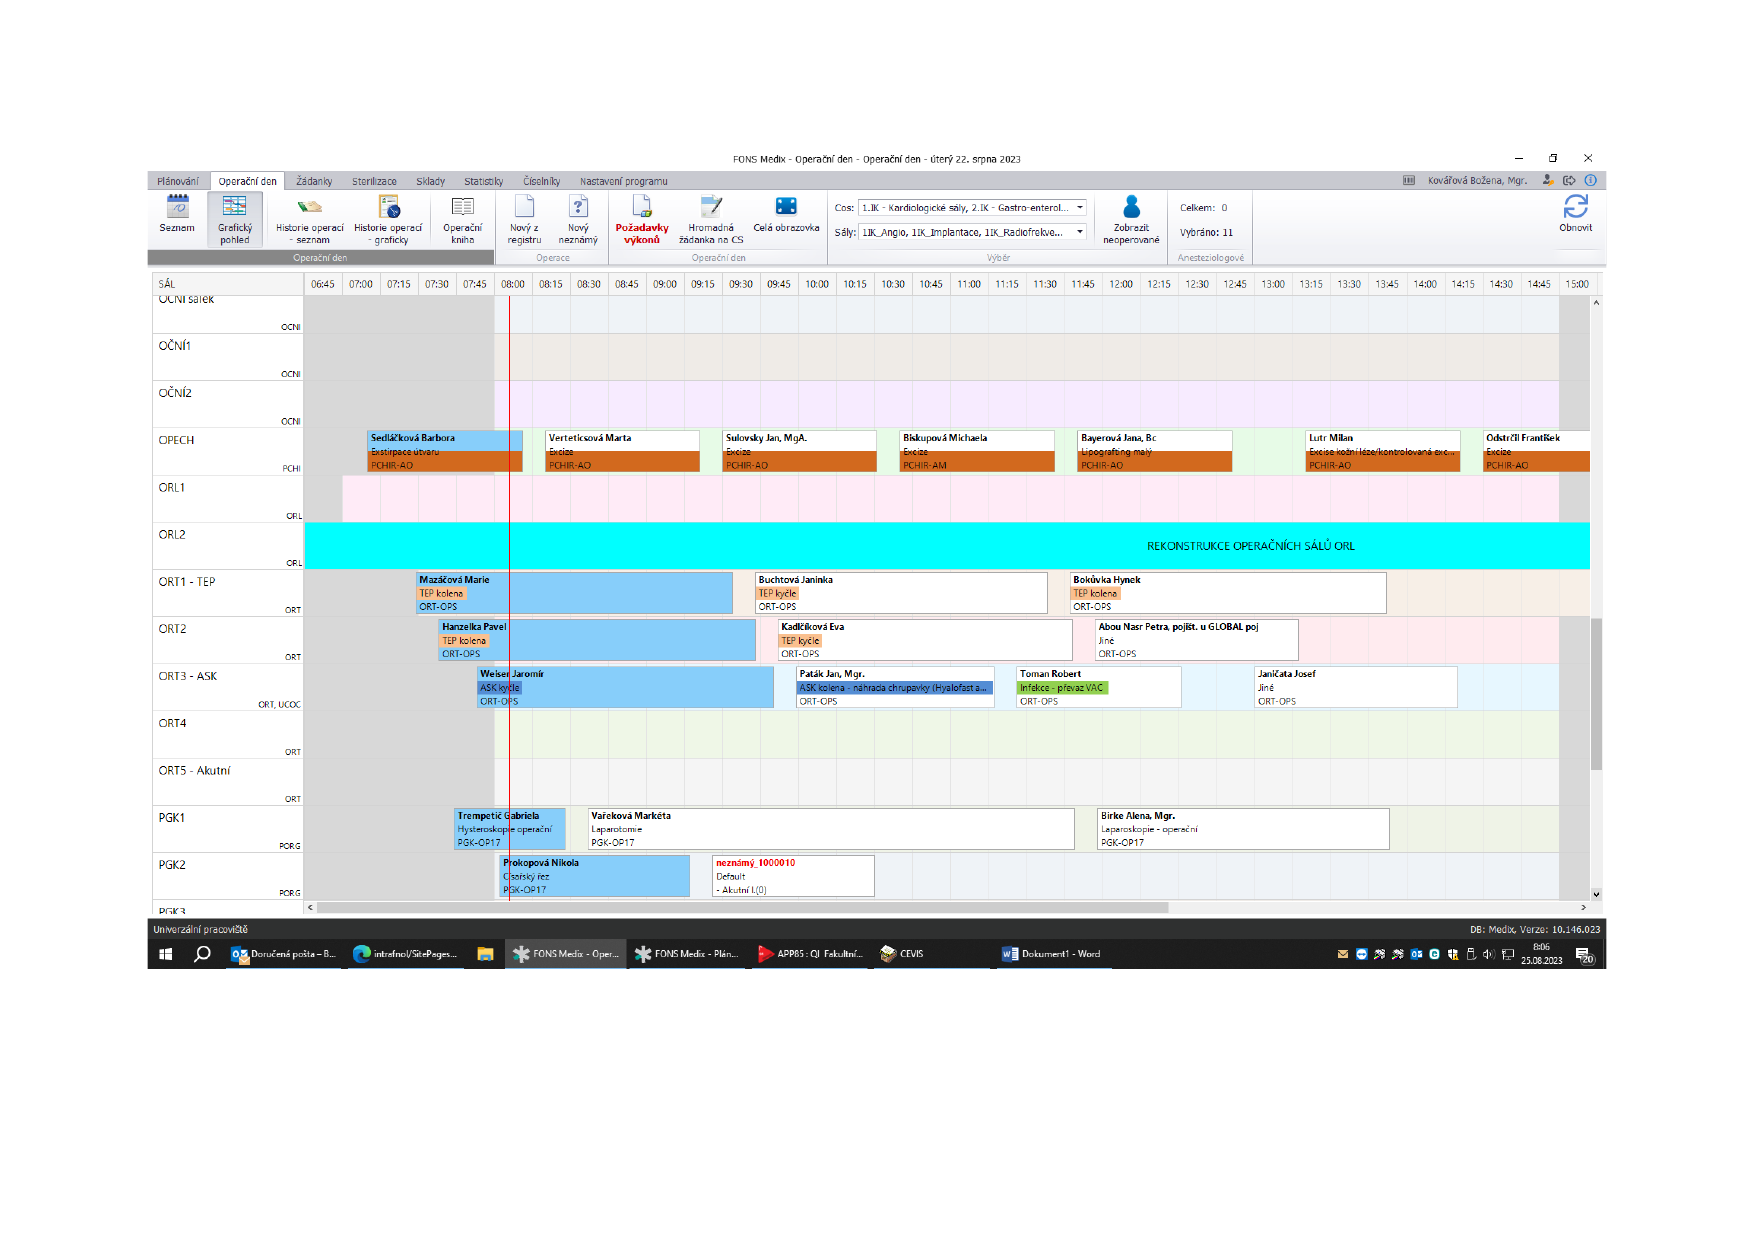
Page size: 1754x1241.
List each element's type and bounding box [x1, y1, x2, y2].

picture [147, 147, 1607, 969]
